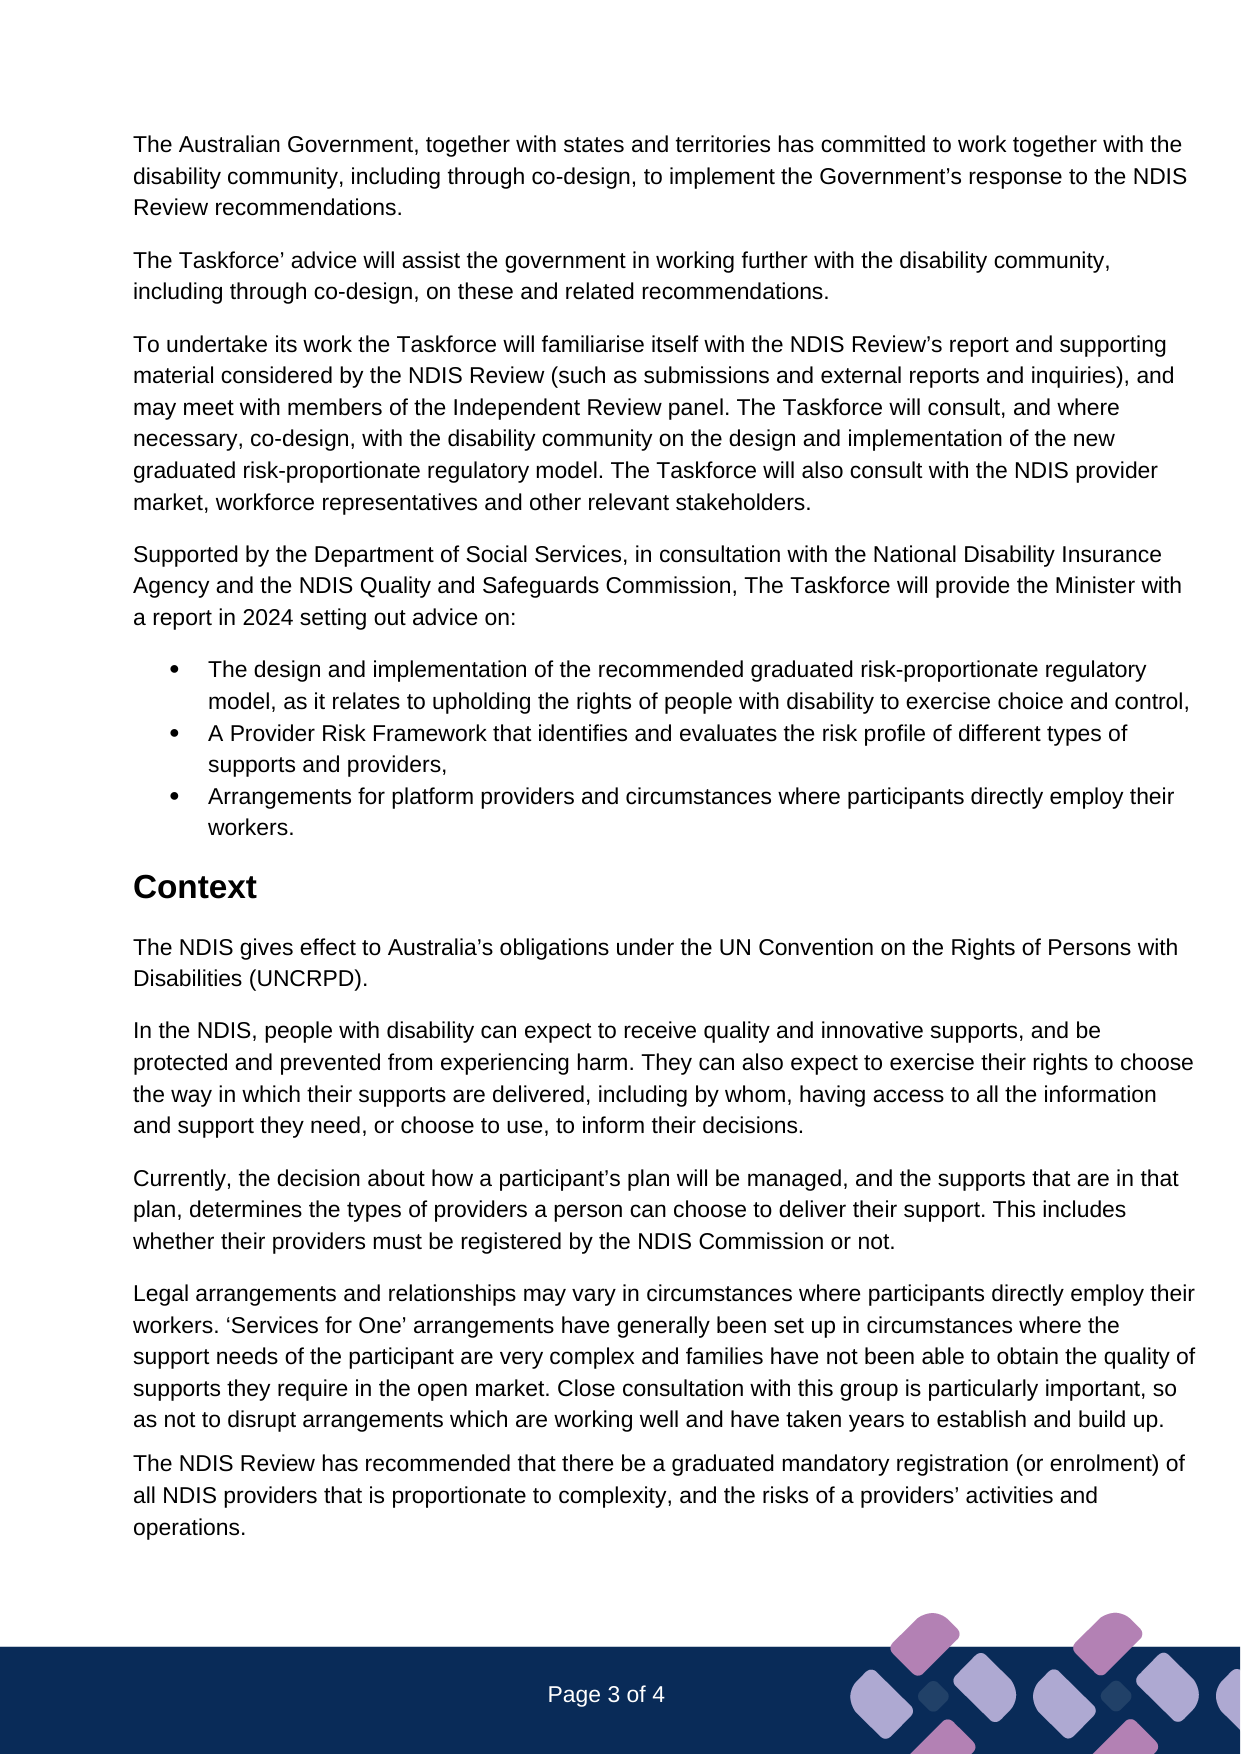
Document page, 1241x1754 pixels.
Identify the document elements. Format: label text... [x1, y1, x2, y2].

text The NDIS gives effect to Australia’s obligations under the UN Convention on the Rights of Persons with Disabilities (UNCRPD). [133, 933, 1196, 991]
list Arrangements for platform providers and circumstances where participants directly employ their workers. [170, 783, 1196, 841]
text To undertake its work the Taskforce will familiarise itself with the NDIS Review’s report and supporting material considered by the NDIS Review (such as submissions and external reports and inquiries), and may meet with members of the Independent Review panel. The Taskforce will consult, and where necessary, co-design, with the disability community on the design and implementation of the new graduated risk-proportionate regulatory model. The Taskforce will also consult with the NDIS provider market, workforce representatives and other relevant stakeholders. [133, 331, 1196, 515]
subtitle Context [133, 867, 1196, 905]
picture [0, 1612, 1241, 1754]
text The Australian Government, together with states and territories has committed to work together with the disability community, including through co-design, to implement the Government’s response to the NDIS Review recommendations. [133, 131, 1196, 221]
text The NDIS Review has recommended that there be a graduated mandatory registration (or enrolment) of all NDIS providers that is proportionate to complexity, and the risks of a providers’ activities and operations. [133, 1450, 1196, 1540]
text In the NDIS, people with disability can expect to receive quality and innovative supports, and be protected and prevented from experiencing harm. They can also expect to exercise their rights to choose the way in which their supports are delivered, including by whom, having access to all the information and support they need, or choose to use, to inform their decisions. [133, 1017, 1196, 1138]
list A Provider Risk Framework that identifies and evaluates the risk profile of different types of supports and providers, [170, 719, 1196, 777]
text Legal arrangements and relationships may vary in circumstances where participants directly employ their workers. ‘Services for One’ arrangements have generally been set up in circumstances where the support needs of the participant are very complex and families have not been able to obtain the quality of supports they require in the open market. Close consultation with this group is particularly important, so as not to disrupt arrangements which are working well and have taken years to establish and build up. [133, 1280, 1196, 1433]
text Currently, the decision about how a participant’s plan will be managed, and the supports that are in that plan, determines the types of providers a person can choose to deliver their support. This includes whether their providers must be registered by the NDIS Commission or not. [133, 1164, 1196, 1254]
text The Taskforce’ advice will assist the government in working further with the disability community, including through co-design, on these and related recommendations. [133, 247, 1196, 305]
list The design and implementation of the recommended graduated risk-proportionate regulatory model, as it relates to upholding the rights of people with disability to exercise choice and control, [170, 656, 1196, 714]
text Supported by the Department of Social Services, in consultation with the National Disability Insurance Agency and the NDIS Quality and Safeguards Commission, The Taskforce will provide the Minister with a report in 2024 setting out advice on: [133, 541, 1196, 630]
